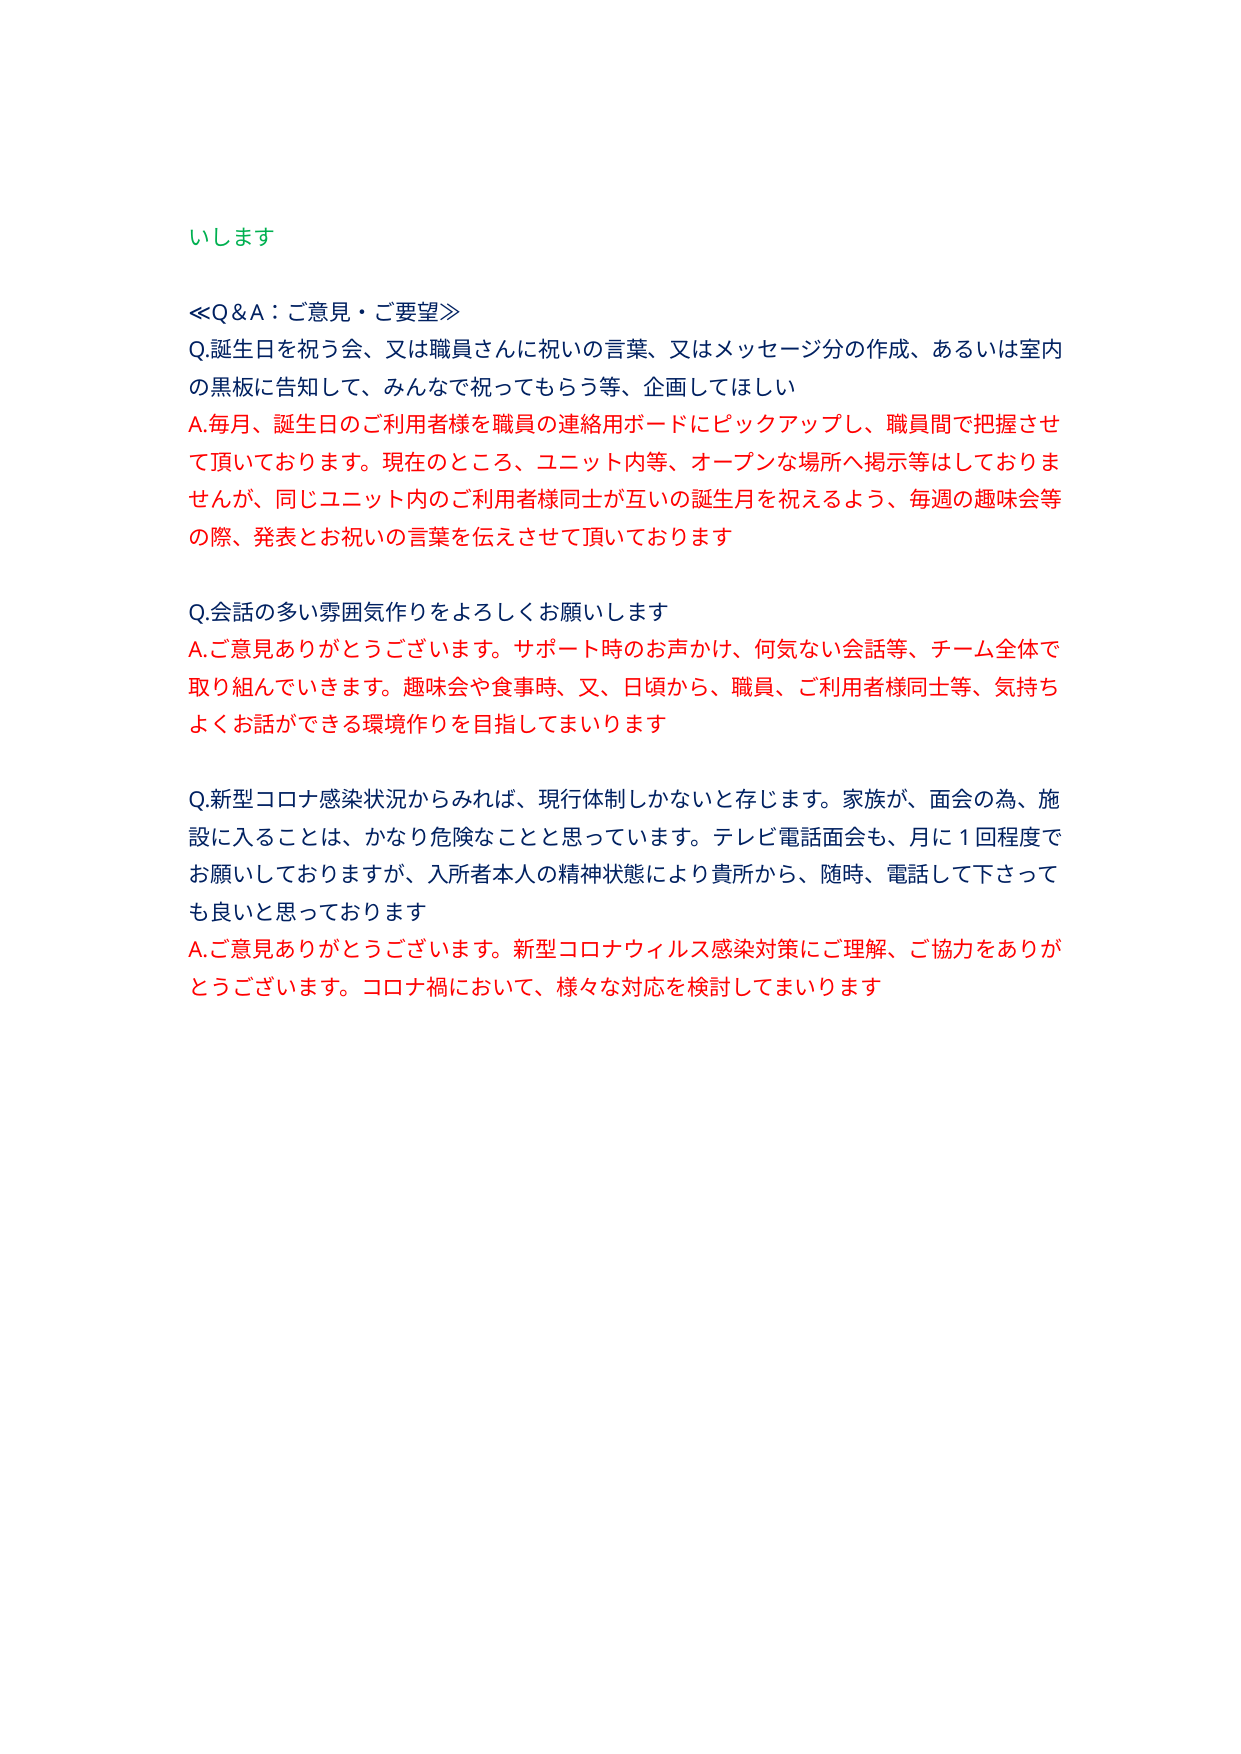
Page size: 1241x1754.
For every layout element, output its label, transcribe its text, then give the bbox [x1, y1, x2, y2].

text A.毎月、誕生日のご利用者様を職員の連絡用ボードにピックアップし、職員間で把握させて頂いております。現在のところ、ユニット内等、オープンな場所へ掲示等はしておりませんが、同じユニット内のご利用者様同士が互いの誕生月を祝えるよう、毎週の趣味会等の際、発表とお祝いの言葉を伝えさせて頂いております [188, 404, 1063, 554]
text A.ご意見ありがとうございます。サポート時のお声かけ、何気ない会話等、チーム全体で取り組んでいきます。趣味会や食事時、又、日頃から、職員、ご利用者様同士等、気持ちよくお話ができる環境作りを目指してまいります [188, 629, 1063, 742]
text Q.誕生日を祝う会、又は職員さんに祝いの言葉、又はメッセージ分の作成、あるいは室内の黒板に告知して、みんなで祝ってもらう等、企画してほしい [188, 329, 1063, 404]
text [188, 217, 1063, 254]
text ≪Q＆A：ご意見・ご要望≫ [188, 292, 1063, 329]
text Q.会話の多い雰囲気作りをよろしくお願いします [188, 592, 1063, 629]
text A.ご意見ありがとうございます。新型コロナウィルス感染対策にご理解、ご協力をありがとうございます。コロナ禍において、様々な対応を検討してまいります [188, 929, 1063, 1004]
text Q.新型コロナ感染状況からみれば、現行体制しかないと存じます。家族が、面会の為、施設に入ることは、かなり危険なことと思っています。テレビ電話面会も、月に1回程度でお願いしておりますが、入所者本人の精神状態により貴所から、随時、電話して下さっても良いと思っております [188, 779, 1063, 929]
